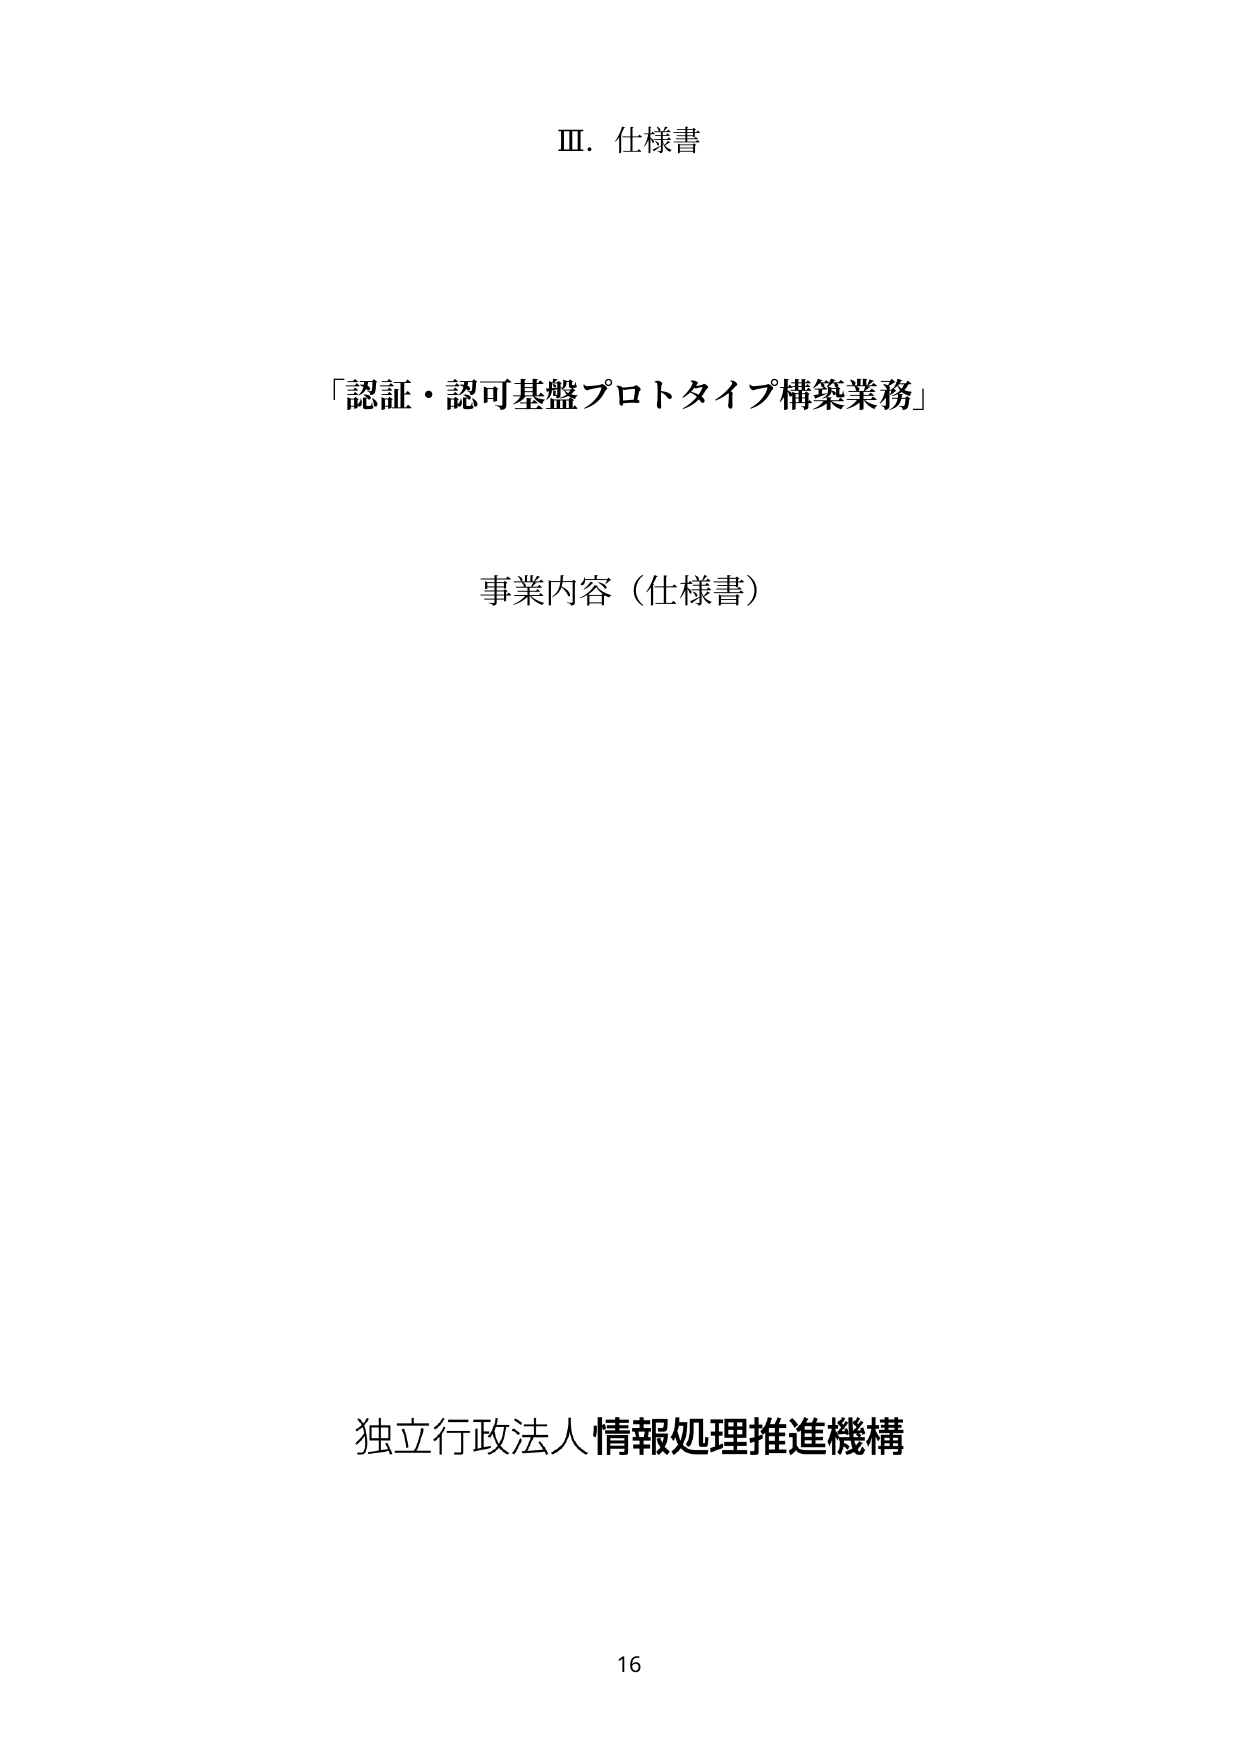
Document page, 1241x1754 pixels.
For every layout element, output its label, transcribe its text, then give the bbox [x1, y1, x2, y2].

text 「認証・認可基盤プロトタイプ構築業務」 [136, 369, 1122, 417]
text 事業内容（仕様書） [136, 566, 1122, 613]
text Ⅲ．仕様書 [136, 118, 1122, 160]
picture [354, 1417, 904, 1455]
